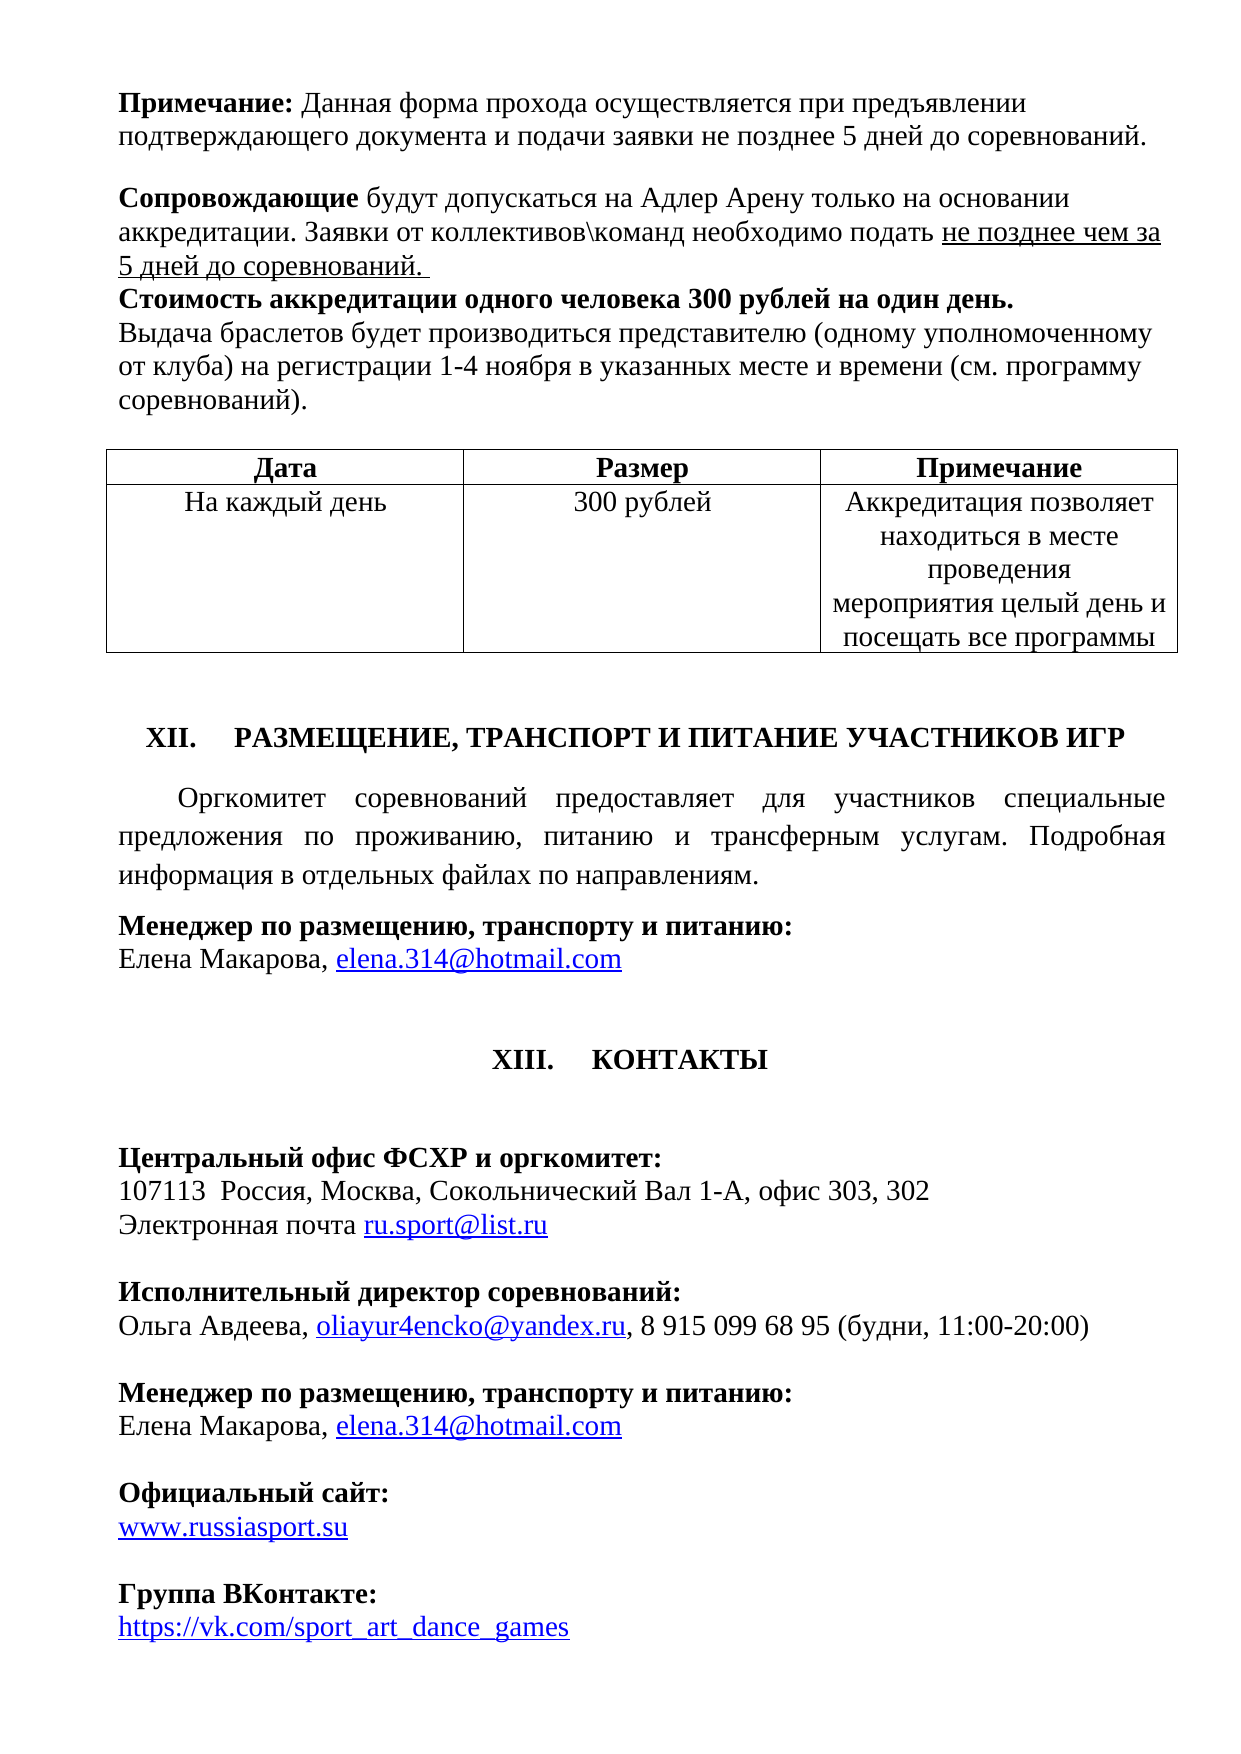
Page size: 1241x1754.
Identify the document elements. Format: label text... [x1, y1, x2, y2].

text Сопровождающие будут допускаться на Адлер Арену только на основании аккредитации. Заявки от коллективов\команд необходимо подать не позднее чем за 5 дней до соревнований. [118, 181, 1166, 281]
text Электронная почта ru.sport@list.ru [118, 1207, 1166, 1241]
text Менеджер по размещению, транспорту и питанию: Елена Макарова, elena.314@hotmail.com [118, 908, 1166, 975]
text Выдача браслетов будет производиться представителю (одному уполномоченному от клуба) на регистрации 1-4 ноября в указанных месте и времени (см. программу соревнований). [118, 315, 1166, 415]
text Исполнительный директор соревнований: Ольга Авдеева, oliayur4encko@yandex.ru, 8 915 099 68 95 (будни, 11:00-20:00) [118, 1274, 1166, 1341]
text Менеджер по размещению, транспорту и питанию: Елена Макарова, elena.314@hotmail.com [118, 1375, 1166, 1442]
text Стоимость аккредитации одного человека 300 рублей на один день. [118, 281, 1166, 315]
text Примечание: Данная форма прохода осуществляется при предъявлении подтверждающего документа и подачи заявки не позднее 5 дней до соревнований. [118, 85, 1166, 181]
table_header Размер [464, 450, 820, 483]
list РАЗМЕЩЕНИЕ, ТРАНСПОРТ И ПИТАНИЕ УЧАСТНИКОВ ИГР [156, 720, 1166, 754]
text Группа ВКонтакте: [118, 1576, 1166, 1609]
table_cell Аккредитация позволяет находиться в месте проведения мероприятия целый день и посещать все программы [821, 485, 1177, 652]
text Официальный сайт: [118, 1475, 1166, 1509]
table_header Дата [107, 450, 463, 483]
table_cell На каждый день [107, 485, 463, 652]
table_header Примечание [821, 450, 1177, 483]
list КОНТАКТЫ [156, 1042, 1166, 1076]
text Центральный офис ФСХР и оргкомитет: [118, 1140, 1166, 1173]
text www.russiasport.su [118, 1509, 1166, 1542]
text 107113 Россия, Москва, Сокольнический Вал 1-А, офис 303, 302 [118, 1173, 1166, 1207]
text Оргкомитет соревнований предоставляет для участников специальные предложения по проживанию, питанию и трансферным услугам. Подробная информация в отдельных файлах по направлениям. [118, 780, 1166, 890]
table_cell 300 рублей [464, 485, 820, 652]
text https://vk.com/sport_art_dance_games [118, 1609, 1166, 1643]
